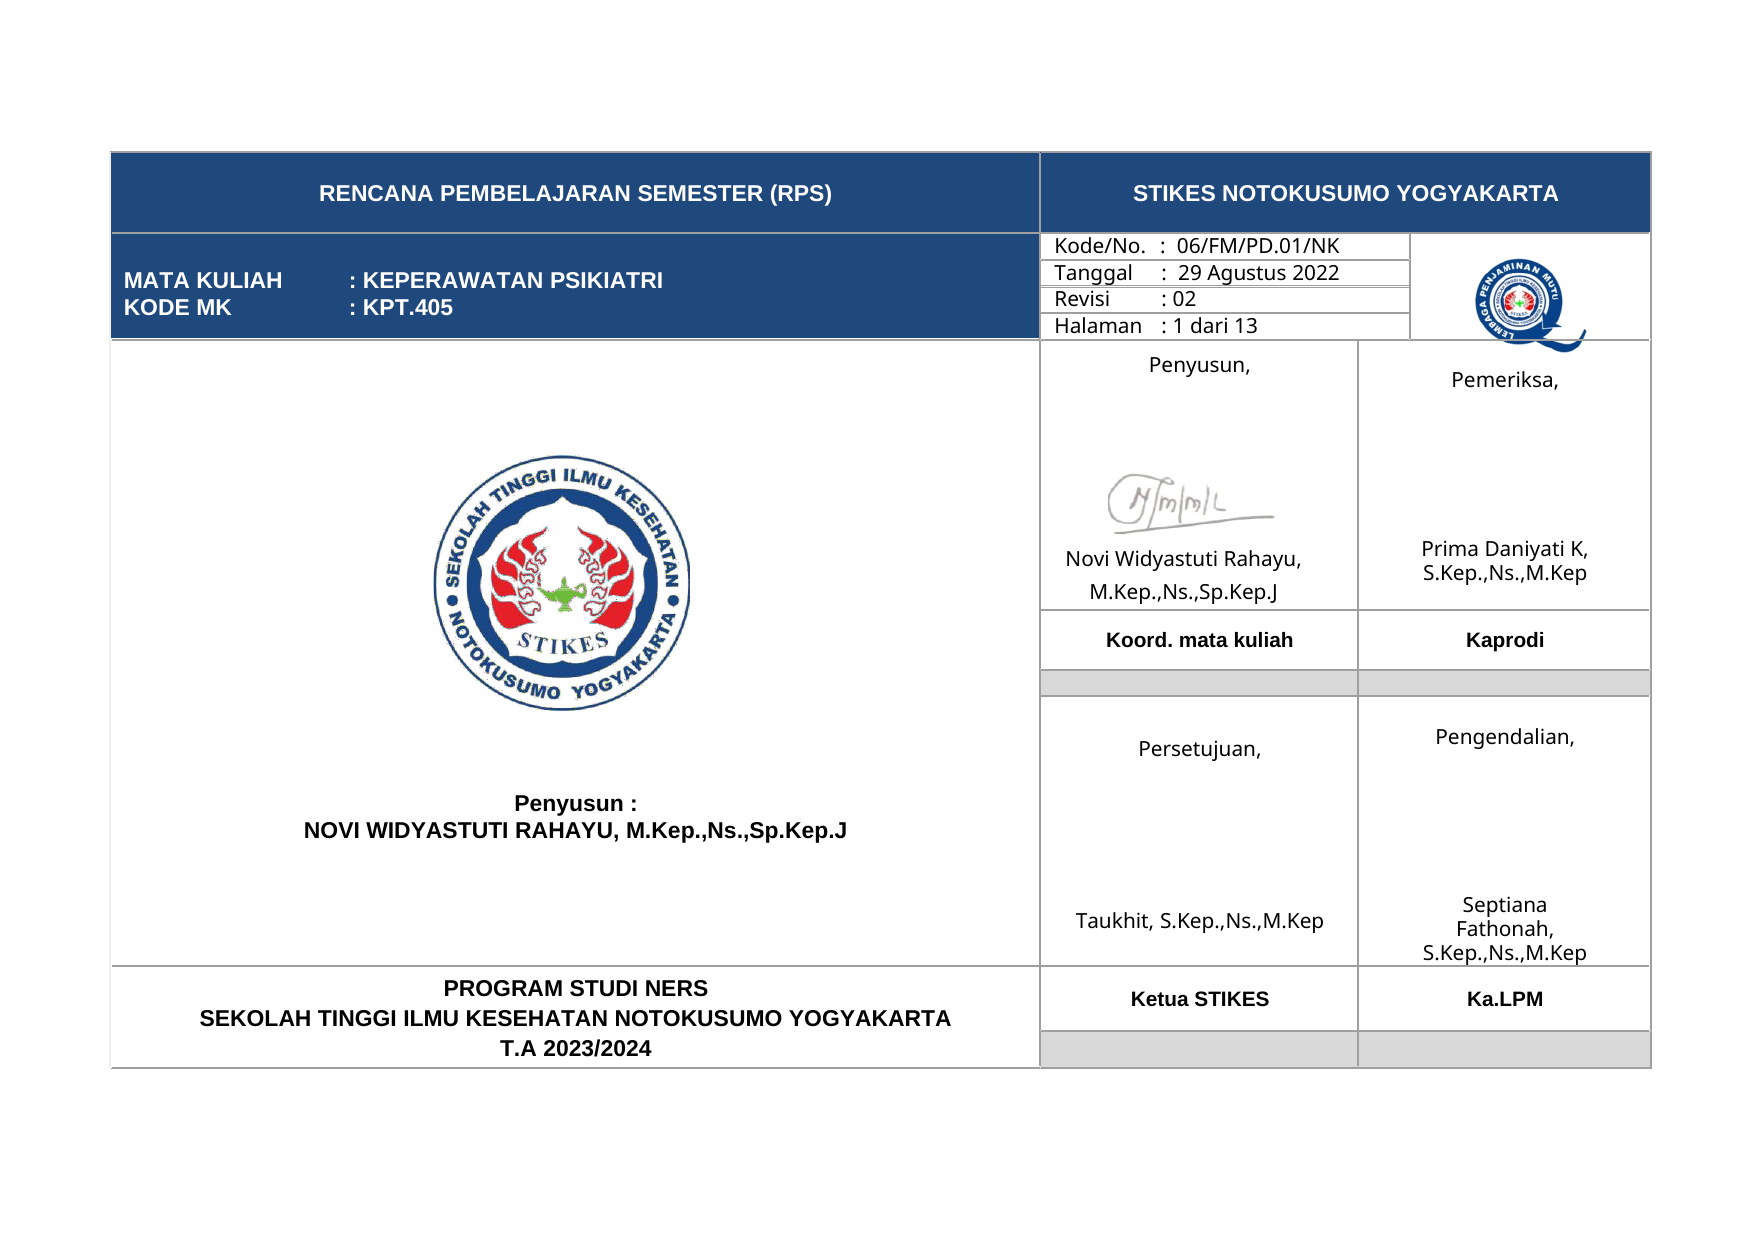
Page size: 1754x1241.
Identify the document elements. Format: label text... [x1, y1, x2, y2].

table_cell [1041, 671, 1357, 695]
picture [433, 455, 690, 711]
table_cell [1359, 669, 1650, 695]
table_cell Penyusun, Novi Widyastuti Rahayu, M.Kep.,Ns.,Sp.Kep.J [1041, 341, 1357, 609]
table_cell Pemeriksa, Prima Daniyati K, S.Kep.,Ns.,M.Kep [1359, 339, 1650, 609]
table_cell MATA KULIAH : KEPERAWATAN PSIKIATRI KODE MK : KPT.405 [111, 234, 1039, 338]
table_cell Halaman : 1 dari 13 [1041, 314, 1409, 338]
table_cell Kode/No. : 06/FM/PD.01/NK [1041, 234, 1409, 259]
table_cell Pengendalian, Septiana Fathonah, S.Kep.,Ns.,M.Kep [1359, 695, 1650, 965]
table_cell Penyusun : NOVI WIDYASTUTI RAHAYU, M.Kep.,Ns.,Sp.Kep.J [111, 341, 1039, 965]
table_cell [1411, 232, 1650, 338]
table_cell Revisi : 02 [1041, 288, 1409, 312]
table_cell [1040, 1032, 1358, 1067]
table_cell Tanggal : 29 Agustus 2022 [1041, 261, 1409, 285]
table_cell Ka.LPM [1359, 965, 1650, 1030]
table_cell Koord. mata kuliah [1041, 611, 1357, 668]
table_header STIKES NOTOKUSUMO YOGYAKARTA [1041, 153, 1650, 232]
table_cell PROGRAM STUDI NERS SEKOLAH TINGGI ILMU KESEHATAN NOTOKUSUMO YOGYAKARTA T.A 2023/2024 [111, 967, 1040, 1067]
table_cell Kaprodi [1359, 609, 1650, 668]
picture [1107, 457, 1290, 545]
table_cell Ketua STIKES [1041, 967, 1357, 1030]
table_cell Persetujuan, Taukhit, S.Kep.,Ns.,M.Kep [1041, 697, 1357, 965]
table_header RENCANA PEMBELAJARAN SEMESTER (RPS) [111, 153, 1039, 232]
table_cell [1358, 1030, 1650, 1067]
